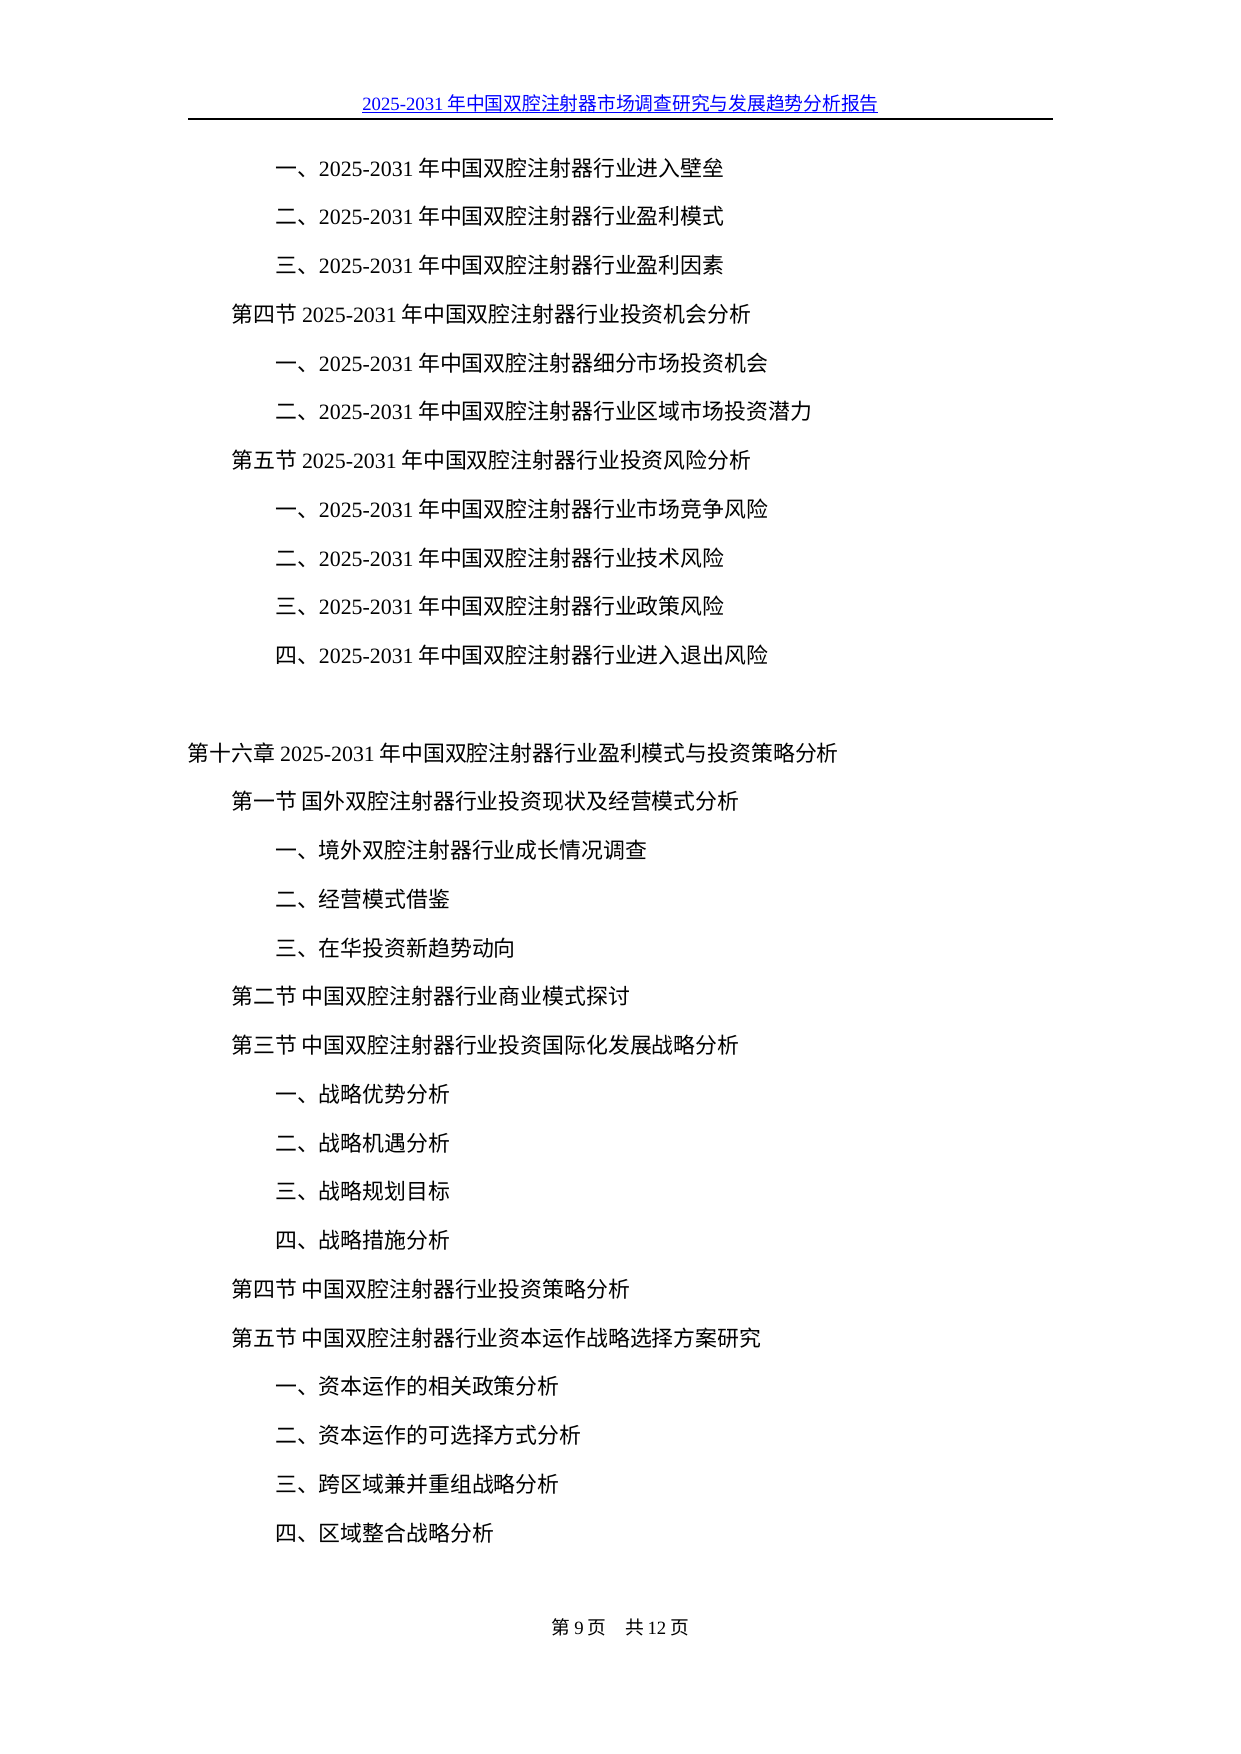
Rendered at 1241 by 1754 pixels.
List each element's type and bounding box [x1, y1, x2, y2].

text [187, 150, 1053, 1548]
